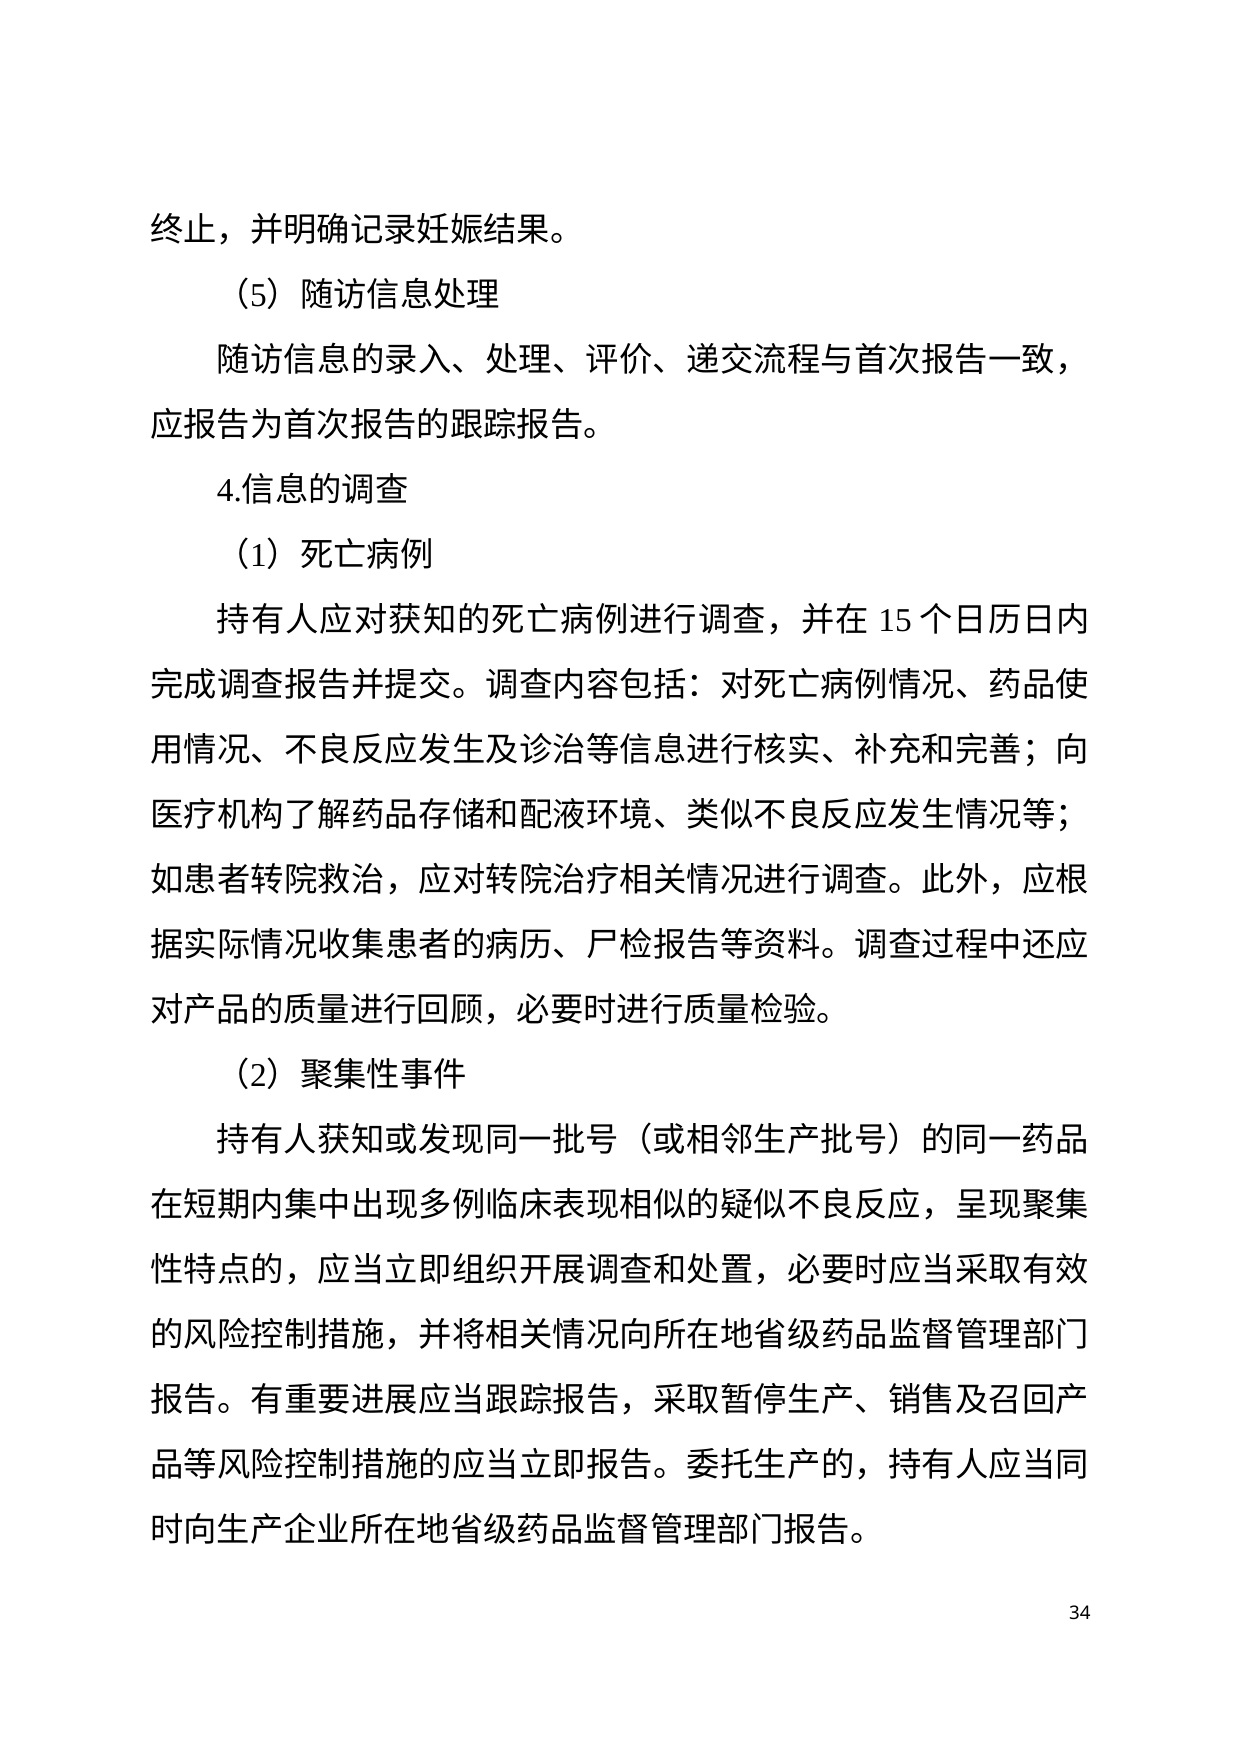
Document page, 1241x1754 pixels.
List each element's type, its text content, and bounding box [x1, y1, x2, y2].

text （1）死亡病例 [150, 519, 1090, 584]
text （5）随访信息处理 [150, 259, 1090, 324]
text （2）聚集性事件 [150, 1039, 1090, 1104]
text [150, 194, 1090, 259]
text 持有人应对获知的死亡病例进行调查，并在15个日历日内完成调查报告并提交。调查内容包括：对死亡病例情况、药品使用情况、不良反应发生及诊治等信息进行核实、补充和完善；向医疗机构了解药品存储和配液环境、类似不良反应发生情况等；如患者转院救治，应对转院治疗相关情况进行调查。此外，应根据实际情况收集患者的病历、尸检报告等资料。调查过程中还应对产品的质量进行回顾，必要时进行质量检验。 [150, 584, 1090, 1039]
text 随访信息的录入、处理、评价、递交流程与首次报告一致，应报告为首次报告的跟踪报告。 [150, 324, 1090, 454]
text 持有人获知或发现同一批号（或相邻生产批号）的同一药品在短期内集中出现多例临床表现相似的疑似不良反应，呈现聚集性特点的，应当立即组织开展调查和处置，必要时应当采取有效的风险控制措施，并将相关情况向所在地省级药品监督管理部门报告。有重要进展应当跟踪报告，采取暂停生产、销售及召回产品等风险控制措施的应当立即报告。委托生产的，持有人应当同时向生产企业所在地省级药品监督管理部门报告。 [150, 1104, 1090, 1559]
text 4.信息的调查 [150, 454, 1090, 519]
